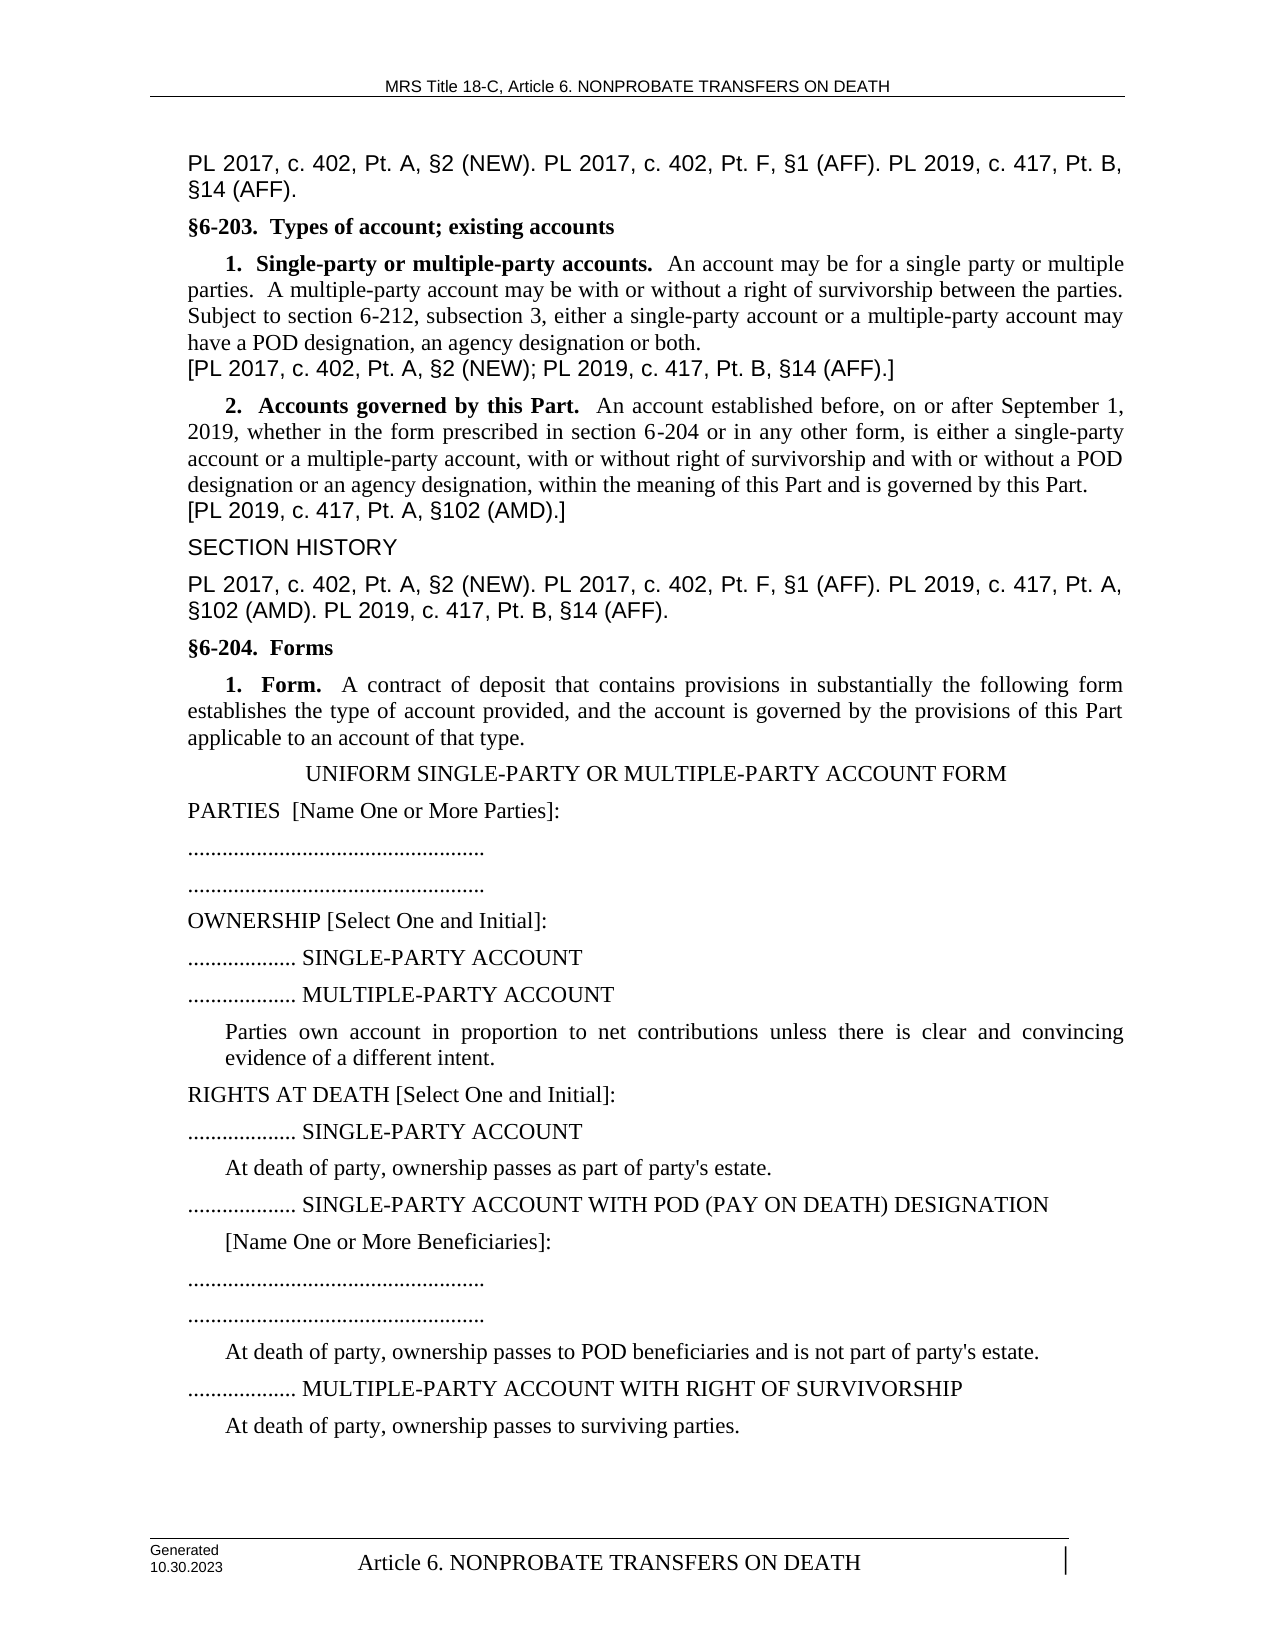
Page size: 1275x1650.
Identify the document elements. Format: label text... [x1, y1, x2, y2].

text PARTIES [Name One or More Parties]: [187, 797, 1125, 823]
text [PL 2017, c. 402, Pt. A, §2 (NEW); PL 2019, c. 417, Pt. B, §14 (AFF).] [187, 355, 1125, 382]
text .................................................... [187, 1265, 1125, 1291]
text 1. Single-party or multiple-party accounts. An account may be for a single party or multiple parties. A multiple-party account may be with or without a right of survivorship between the parties. Subject to section 6‑212, subsection 3, either a single-party account or a multiple-party account may have a POD designation, an agency designation or both. [187, 250, 1125, 355]
text §6-204. Forms [187, 634, 1125, 661]
text .................................................... [187, 871, 1125, 897]
text At death of party, ownership passes to surviving parties. [225, 1412, 1125, 1438]
text ................... MULTIPLE-PARTY ACCOUNT WITH RIGHT OF SURVIVORSHIP [187, 1375, 1125, 1401]
text [Name One or More Beneficiaries]: [225, 1228, 1125, 1254]
text ................... MULTIPLE-PARTY ACCOUNT [187, 981, 1125, 1007]
text At death of party, ownership passes as part of party's estate. [225, 1154, 1125, 1181]
text UNIFORM SINGLE-PARTY OR MULTIPLE-PARTY ACCOUNT FORM [187, 760, 1125, 787]
text SECTION HISTORY [187, 534, 1125, 561]
text At death of party, ownership passes to POD beneficiaries and is not part of party's estate. [225, 1338, 1125, 1365]
text PL 2017, c. 402, Pt. A, §2 (NEW). PL 2017, c. 402, Pt. F, §1 (AFF). PL 2019, c. 417, Pt. A, §102 (AMD). PL 2019, c. 417, Pt. B, §14 (AFF). [187, 571, 1125, 624]
text §6-203. Types of account; existing accounts [187, 213, 1125, 239]
text ................... SINGLE-PARTY ACCOUNT [187, 1118, 1125, 1144]
text 2. Accounts governed by this Part. An account established before, on or after September 1, 2019, whether in the form prescribed in section 6‑204 or in any other form, is either a single-party account or a multiple-party account, with or without right of survivorship and with or without a POD designation or an agency designation, within the meaning of this Part and is governed by this Part. [187, 392, 1125, 497]
text RIGHTS AT DEATH [Select One and Initial]: [187, 1081, 1125, 1107]
text OWNERSHIP [Select One and Initial]: [187, 907, 1125, 934]
text 1. Form. A contract of deposit that contains provisions in substantially the following form establishes the type of account provided, and the account is governed by the provisions of this Part applicable to an account of that type. [187, 671, 1125, 750]
text .................................................... [187, 1302, 1125, 1328]
text .................................................... [187, 834, 1125, 860]
text PL 2017, c. 402, Pt. A, §2 (NEW). PL 2017, c. 402, Pt. F, §1 (AFF). PL 2019, c. 417, Pt. B, §14 (AFF). [187, 150, 1125, 203]
text [PL 2019, c. 417, Pt. A, §102 (AMD).] [187, 497, 1125, 524]
text Parties own account in proportion to net contributions unless there is clear and convincing evidence of a different intent. [225, 1018, 1125, 1071]
text ................... SINGLE-PARTY ACCOUNT [187, 944, 1125, 971]
text ................... SINGLE-PARTY ACCOUNT WITH POD (PAY ON DEATH) DESIGNATION [187, 1191, 1125, 1218]
